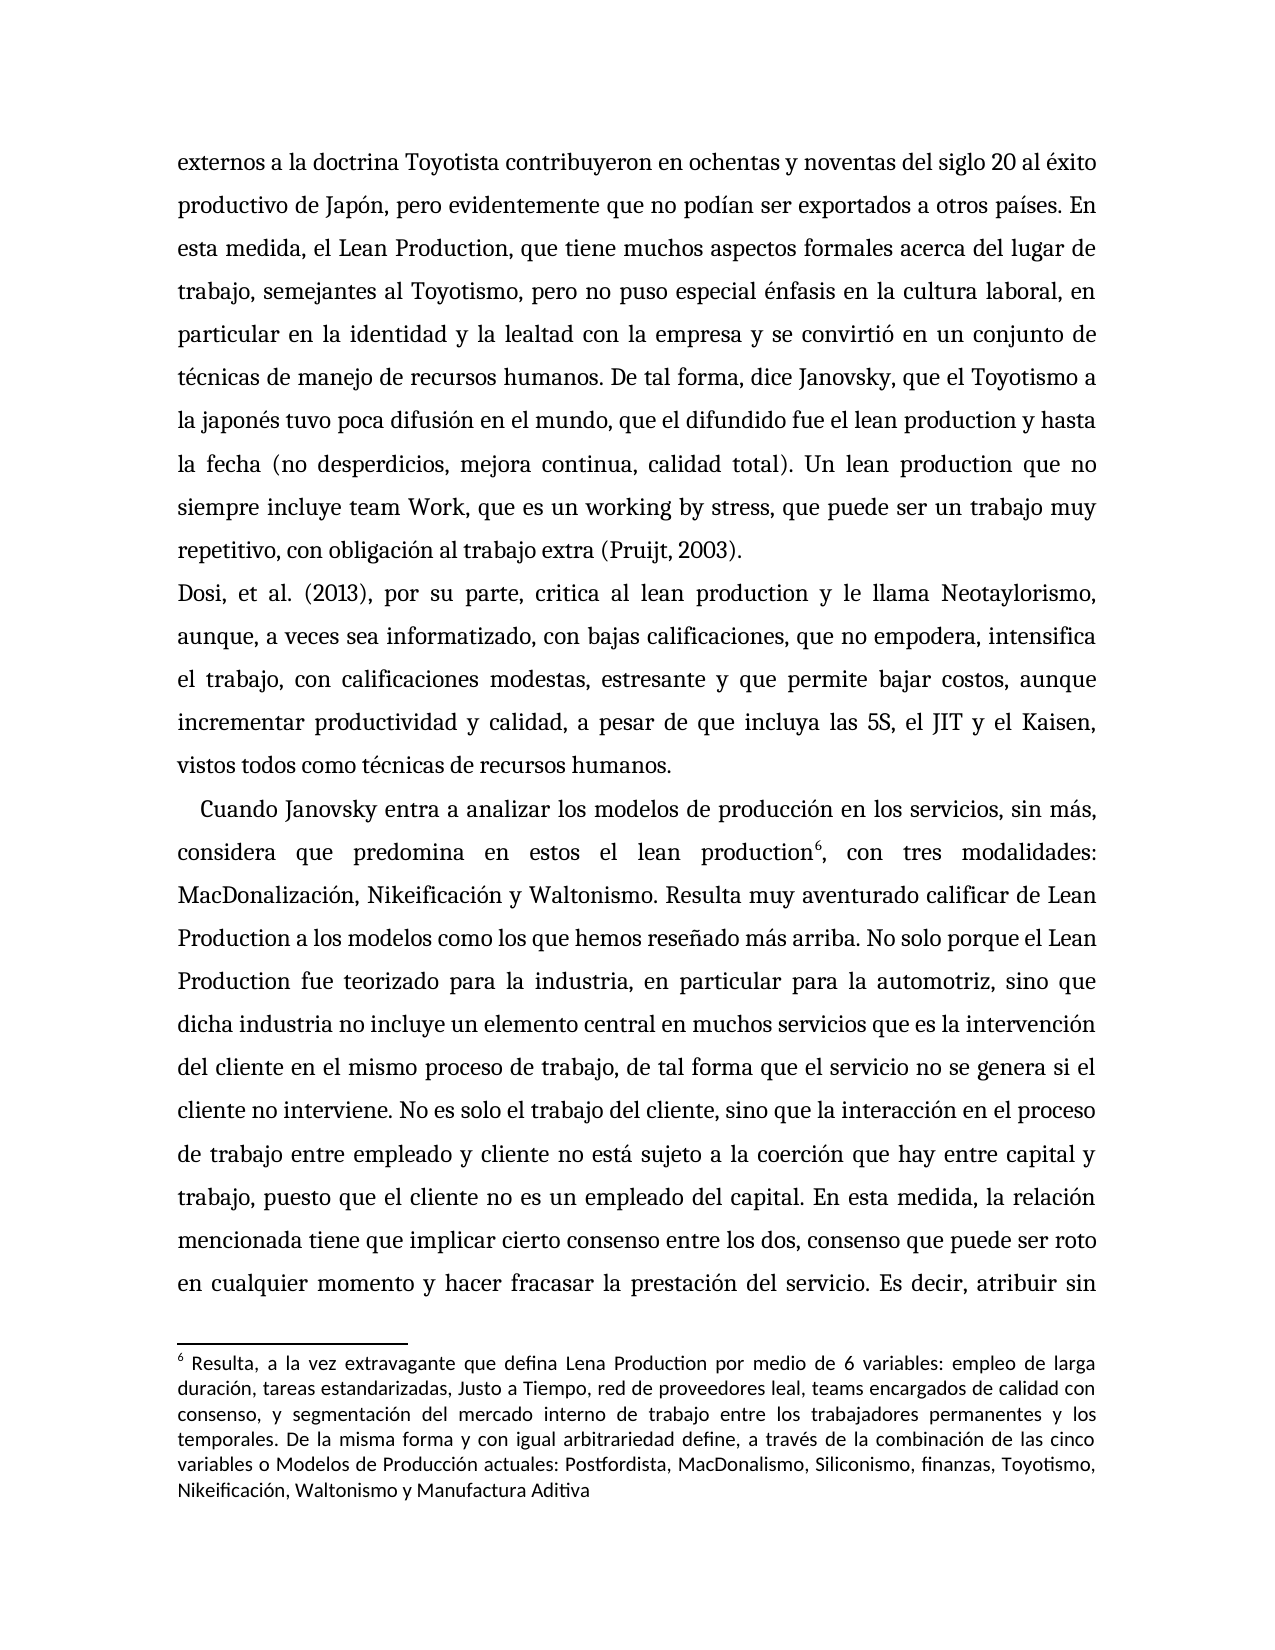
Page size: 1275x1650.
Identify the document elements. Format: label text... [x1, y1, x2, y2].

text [177, 794, 1098, 1298]
text Dosi, et al. (2013), por su parte, critica al lean production y le llama Neotaylorismo, aunque, a veces sea informatizado, con bajas calificaciones, que no empodera, intensifica el trabajo, con calificaciones modestas, estresante y que permite bajar costos, aunque incrementar productividad y calidad, a pesar de que incluya las 5S, el JIT y el Kaisen, vistos todos como técnicas de recursos humanos. [177, 579, 1098, 780]
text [177, 148, 1098, 564]
